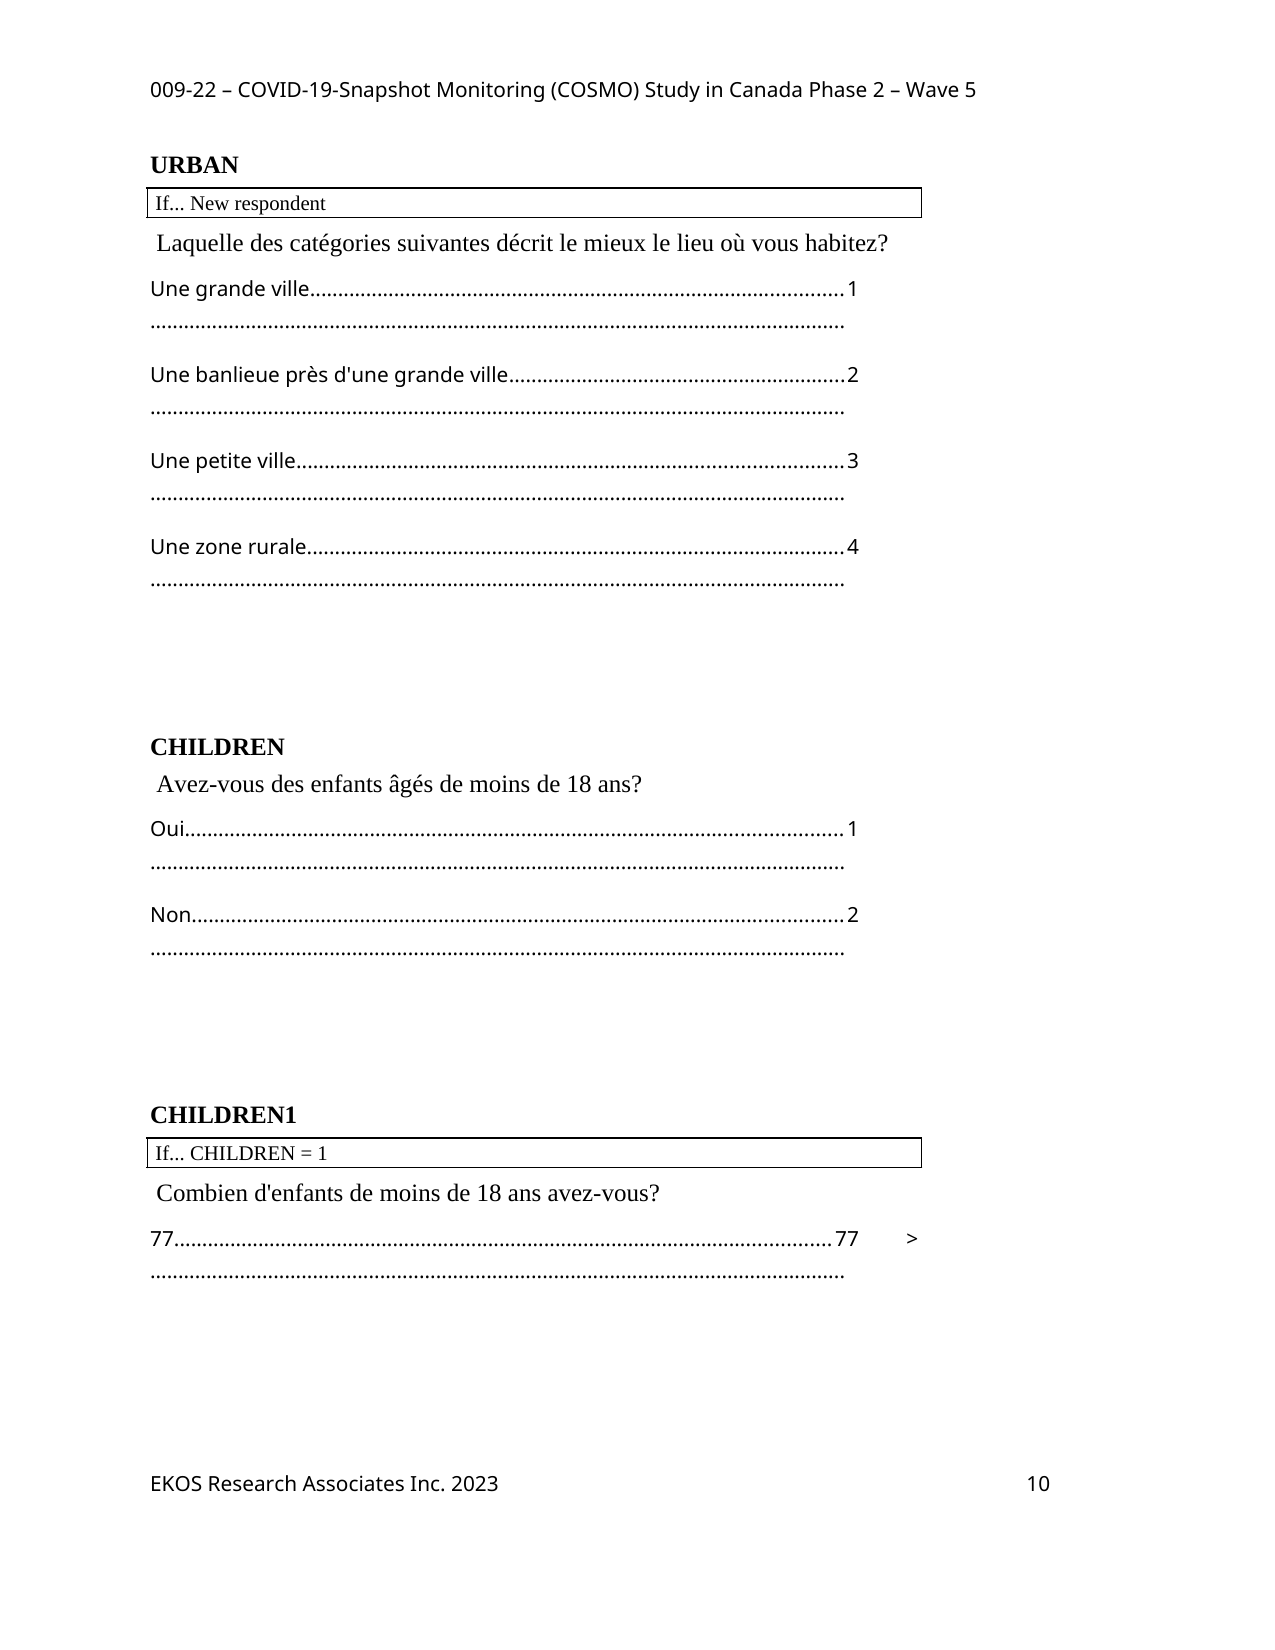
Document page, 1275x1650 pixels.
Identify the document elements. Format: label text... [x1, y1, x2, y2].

text Une banlieue près d'une grande ville 2 [150, 360, 906, 421]
text If... CHILDREN = 1 [148, 1139, 921, 1167]
text Combien d'enfants de moins de 18 ans avez-vous? [150, 1178, 1125, 1207]
text URBAN [150, 150, 1125, 179]
text 77 77 > [150, 1224, 906, 1285]
text Non 2 [150, 900, 906, 961]
text CHILDREN1 [150, 1100, 1125, 1129]
text Oui 1 [150, 814, 906, 875]
text CHILDREN [150, 732, 1125, 760]
text Une zone rurale 4 [150, 532, 906, 593]
text Laquelle des catégories suivantes décrit le mieux le lieu où vous habitez? [150, 228, 1125, 257]
text If... New respondent [148, 189, 921, 217]
text Une petite ville 3 [150, 446, 906, 507]
text Avez-vous des enfants âgés de moins de 18 ans? [150, 769, 1125, 797]
text Une grande ville 1 [150, 274, 906, 335]
